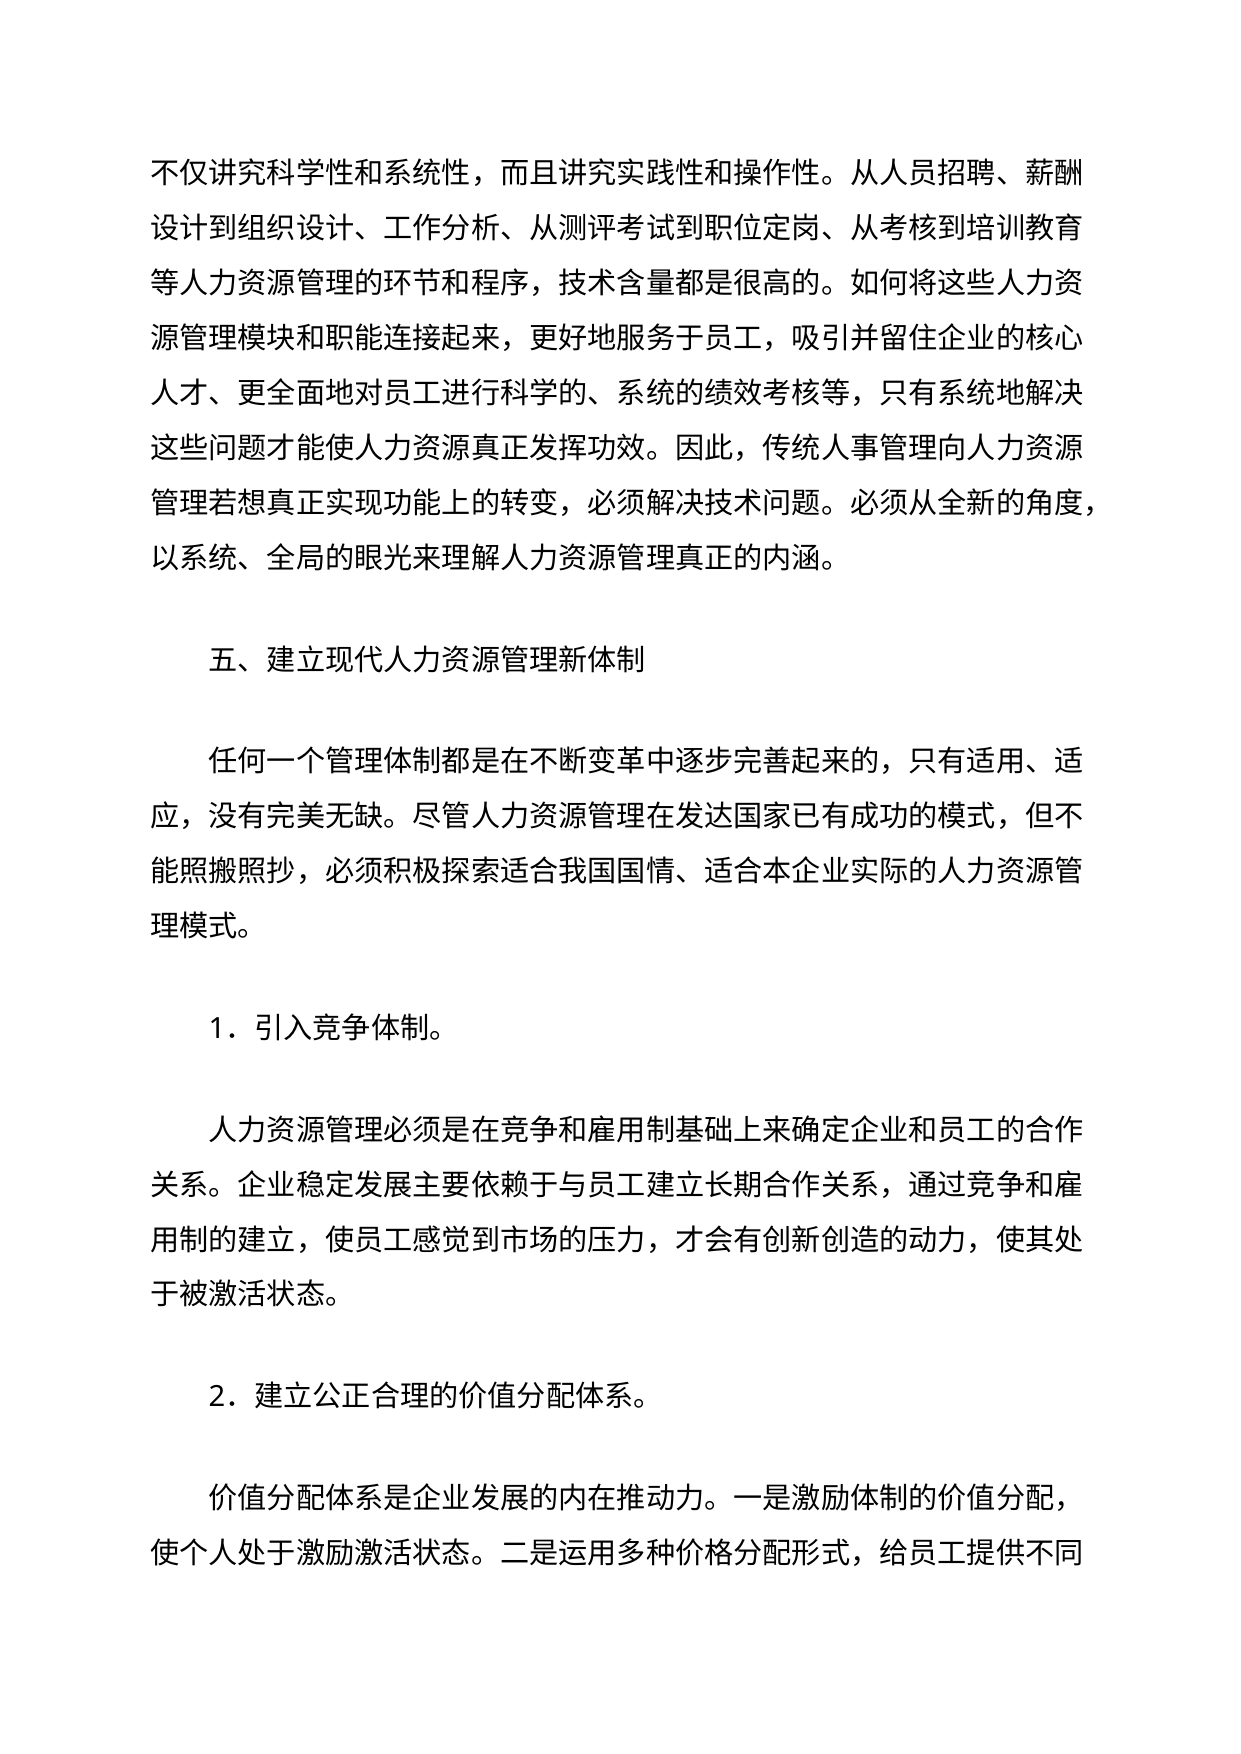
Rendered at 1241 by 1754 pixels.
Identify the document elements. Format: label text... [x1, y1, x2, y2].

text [150, 150, 1090, 577]
text 任何一个管理体制都是在不断变革中逐步完善起来的，只有适用、适应，没有完美无缺。尽管人力资源管理在发达国家已有成功的模式，但不能照搬照抄，必须积极探索适合我国国情、适合本企业实际的人力资源管理模式。 [150, 738, 1090, 945]
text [150, 1475, 1090, 1572]
text 人力资源管理必须是在竞争和雇用制基础上来确定企业和员工的合作关系。企业稳定发展主要依赖于与员工建立长期合作关系，通过竞争和雇用制的建立，使员工感觉到市场的压力，才会有创新创造的动力，使其处于被激活状态。 [150, 1106, 1090, 1313]
text 1．引入竞争体制。 [150, 1004, 1090, 1047]
text 2．建立公正合理的价值分配体系。 [150, 1373, 1090, 1415]
text 五、建立现代人力资源管理新体制 [150, 636, 1090, 678]
